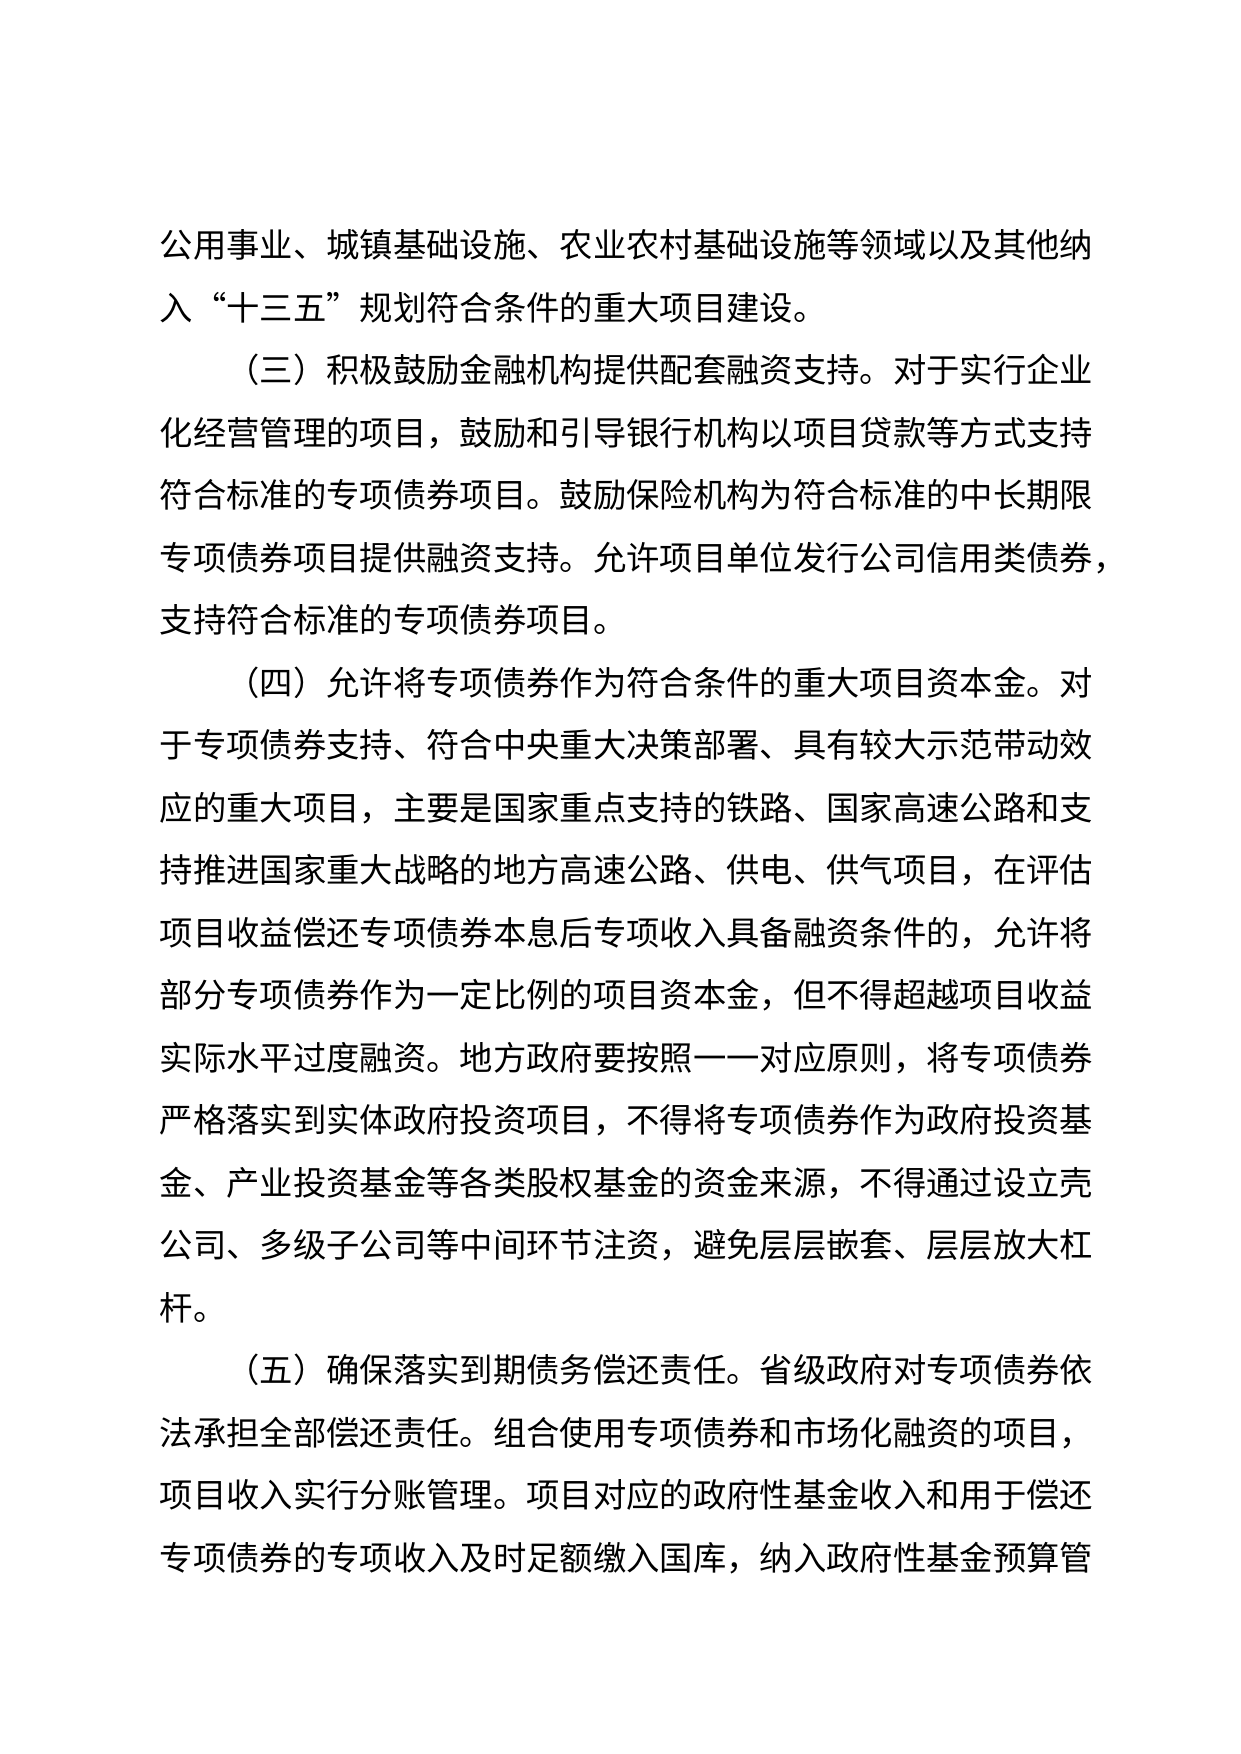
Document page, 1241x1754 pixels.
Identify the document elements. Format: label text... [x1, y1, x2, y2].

text （三）积极鼓励金融机构提供配套融资支持。对于实行企业化经营管理的项目，鼓励和引导银行机构以项目贷款等方式支持符合标准的专项债券项目。鼓励保险机构为符合标准的中长期限专项债券项目提供融资支持。允许项目单位发行公司信用类债券，支持符合标准的专项债券项目。 [159, 333, 1104, 645]
text （四）允许将专项债券作为符合条件的重大项目资本金。对于专项债券支持、符合中央重大决策部署、具有较大示范带动效应的重大项目，主要是国家重点支持的铁路、国家高速公路和支持推进国家重大战略的地方高速公路、供电、供气项目，在评估项目收益偿还专项债券本息后专项收入具备融资条件的，允许将部分专项债券作为一定比例的项目资本金，但不得超越项目收益实际水平过度融资。地方政府要按照一一对应原则，将专项债券严格落实到实体政府投资项目，不得将专项债券作为政府投资基金、产业投资基金等各类股权基金的资金来源，不得通过设立壳公司、多级子公司等中间环节注资，避免层层嵌套、层层放大杠杆。 [159, 645, 1104, 1333]
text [159, 208, 1104, 333]
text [159, 1333, 1104, 1583]
